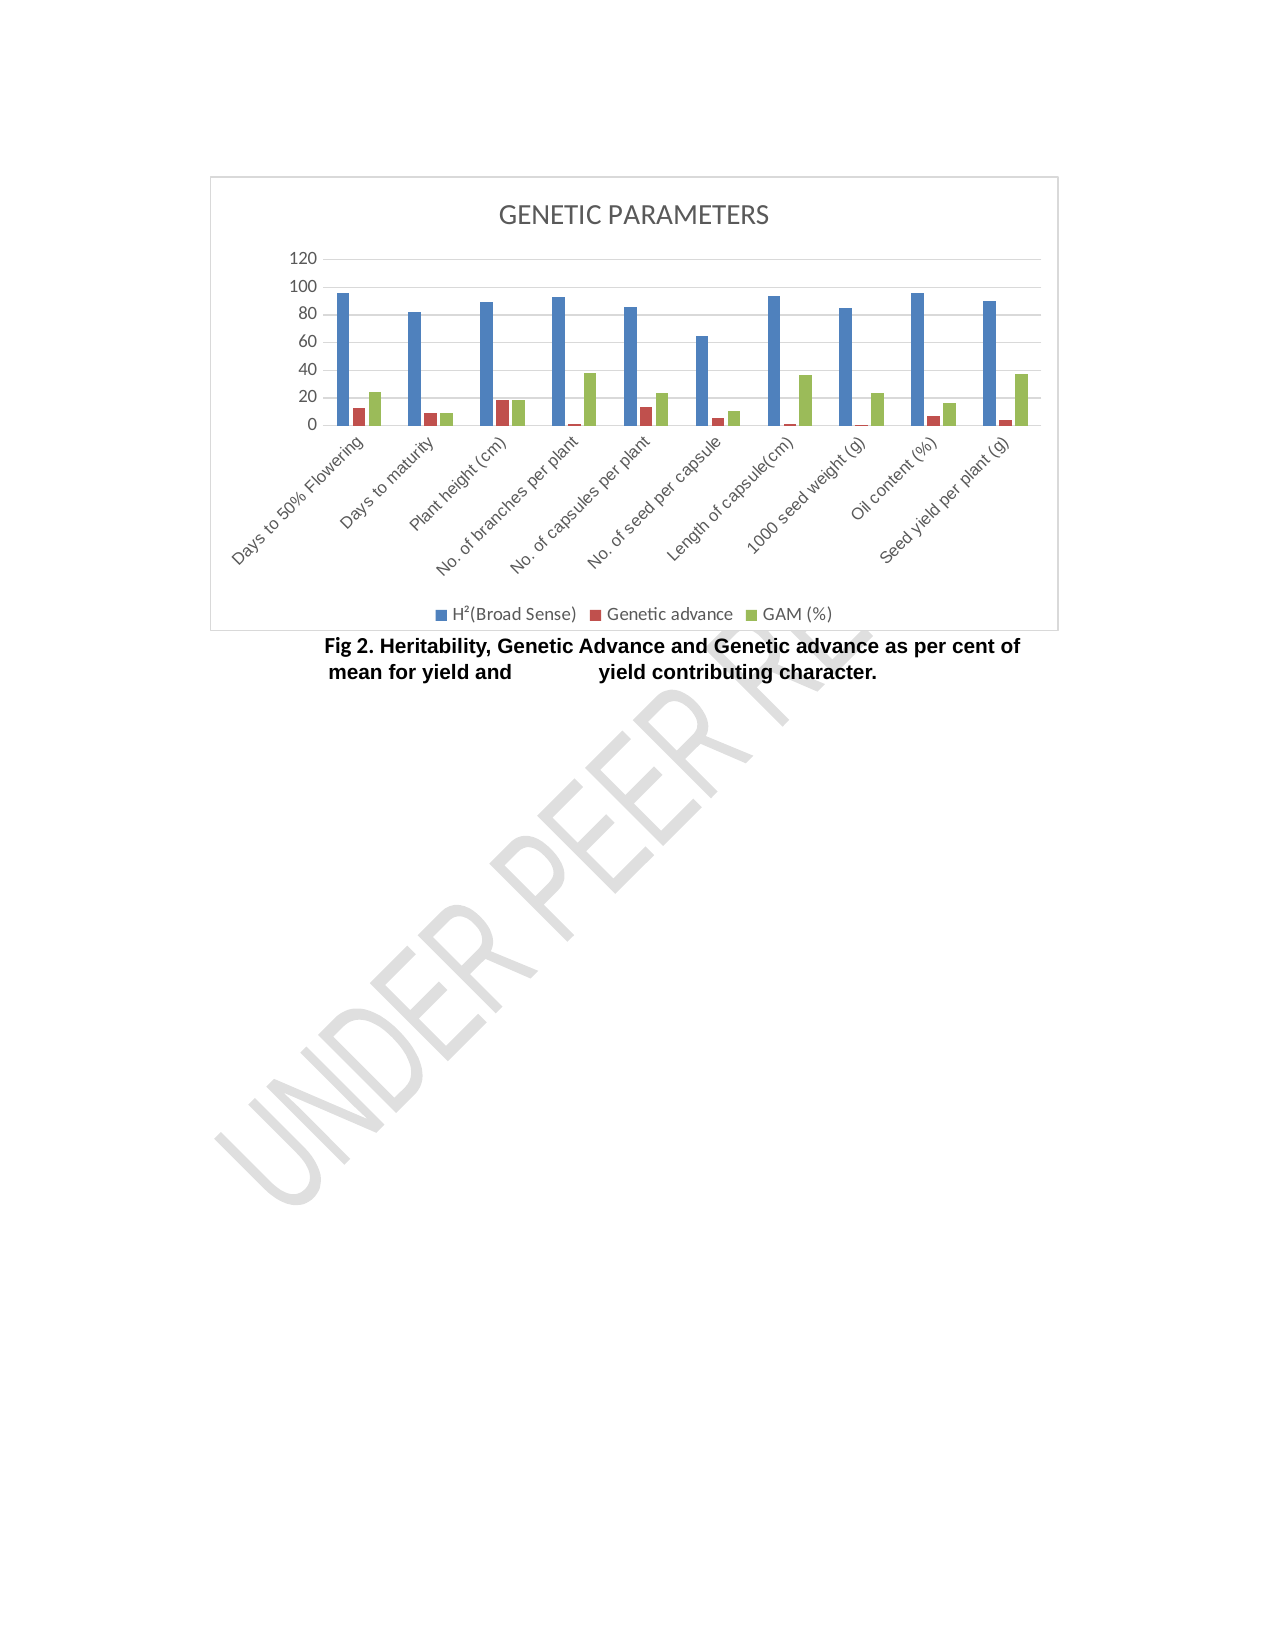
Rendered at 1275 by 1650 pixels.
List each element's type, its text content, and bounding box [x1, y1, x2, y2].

text Fig 2. Heritability, Genetic Advance and Genetic advance as per cent of mean for yield and yield contributing character. [299, 632, 1065, 683]
